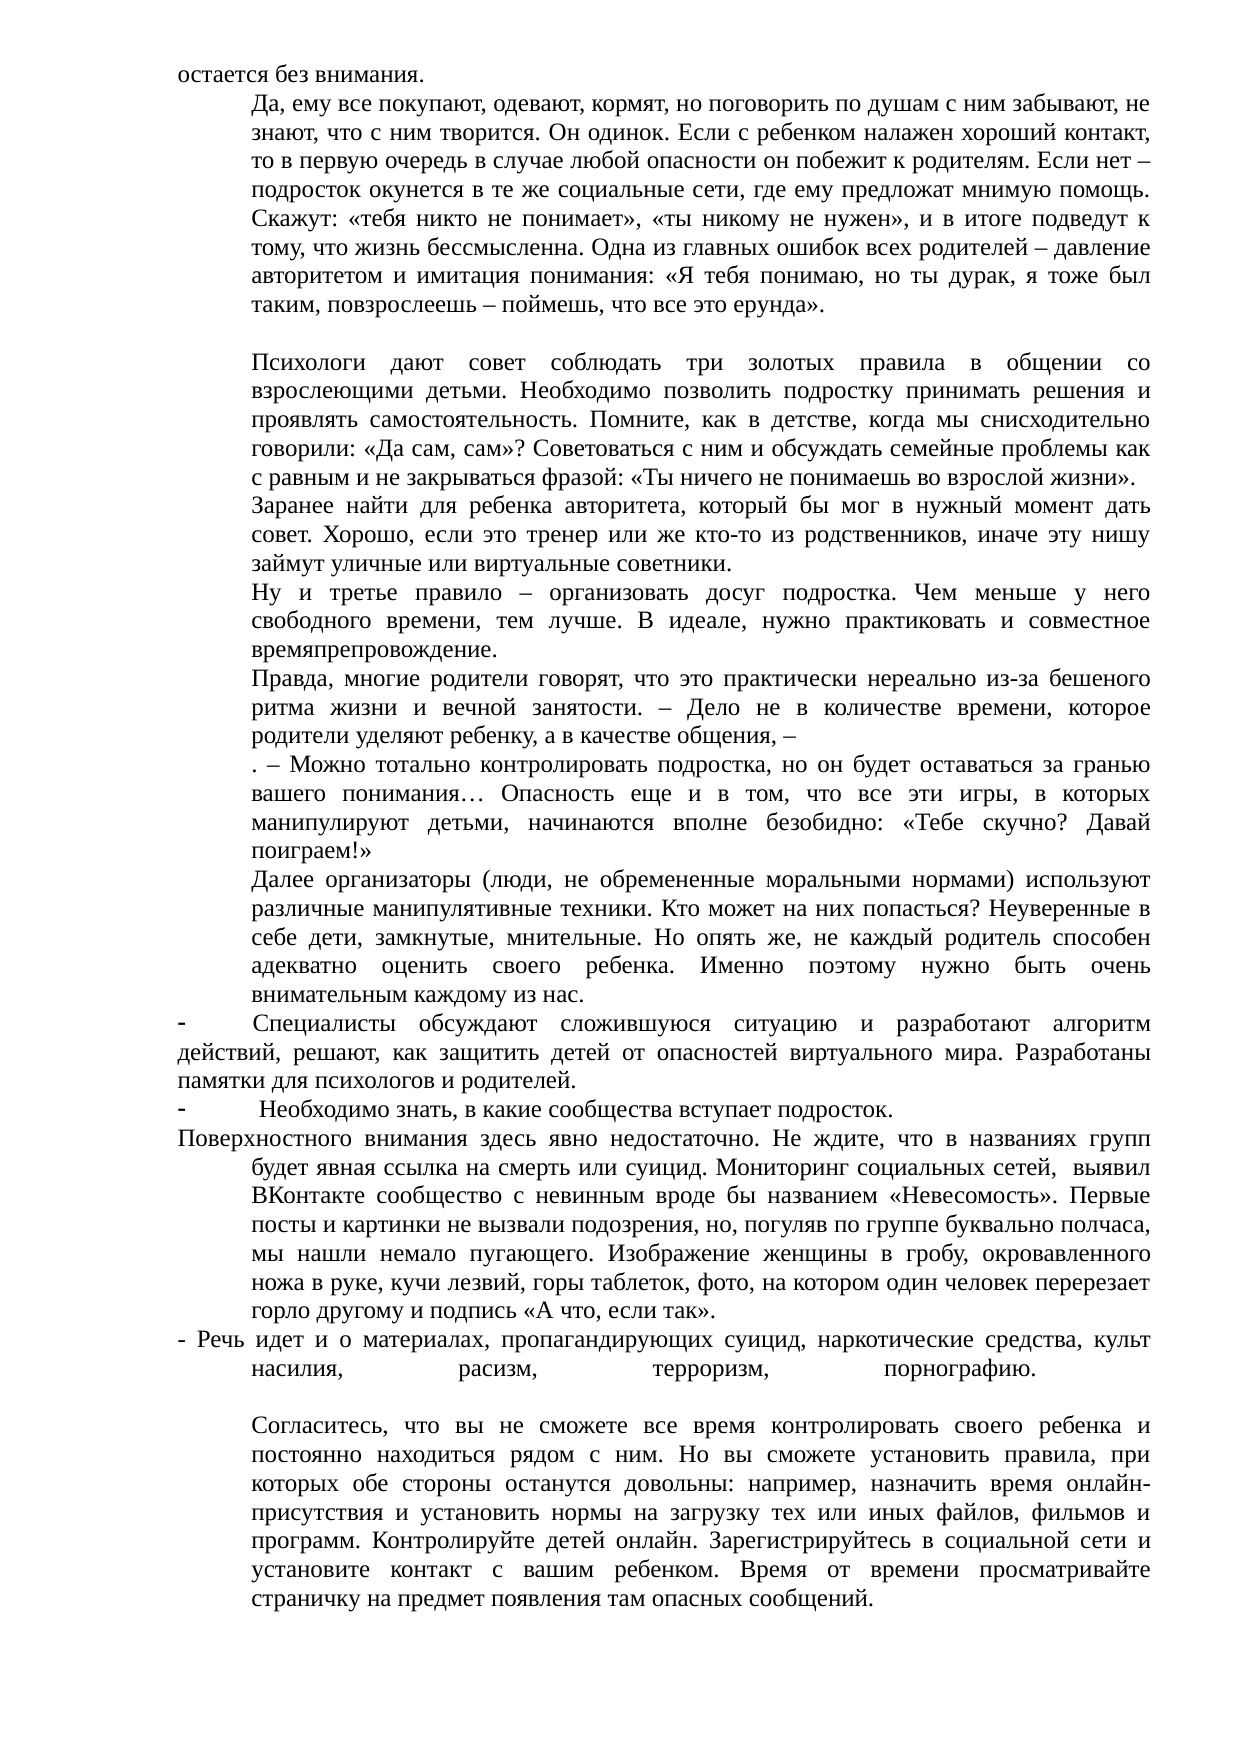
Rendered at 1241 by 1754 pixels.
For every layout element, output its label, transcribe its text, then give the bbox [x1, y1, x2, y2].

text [177, 59, 1152, 88]
list Специалисты обсуждают сложившуюся ситуацию и разработают алгоритм действий, решают, как защитить детей от опасностей виртуального мира. Разработаны памятки для психологов и родителей. [177, 1008, 1152, 1094]
text Правда, многие родители говорят, что это практически нереально из-за бешеного ритма жизни и вечной занятости. – Дело не в количестве времени, которое родители уделяют ребенку, а в качестве общения, – [251, 663, 1152, 749]
text Ну и третье правило – организовать досуг подростка. Чем меньше у него свободного времени, тем лучше. В идеале, нужно практиковать и совместное времяпрепровождение. [251, 577, 1152, 663]
text Психологи дают совет соблюдать три золотых правила в общении со взрослеющими детьми. Необходимо позволить подростку принимать решения и проявлять самостоятельность. Помните, как в детстве, когда мы снисходительно говорили: «Да сам, сам»? Советоваться с ним и обсуждать семейные проблемы как с равным и не закрываться фразой: «Ты ничего не понимаешь во взрослой жизни». [251, 347, 1152, 490]
text . – Можно тотально контролировать подростка, но он будет оставаться за гранью вашего понимания… Опасность еще и в том, что все эти игры, в которых манипулируют детьми, начинаются вполне безобидно: «Тебе скучно? Давай поиграем!» [251, 749, 1152, 864]
text Далее организаторы (люди, не обремененные моральными нормами) используют различные манипулятивные техники. Кто может на них попасться? Неуверенные в себе дети, замкнутые, мнительные. Но опять же, не каждый родитель способен адекватно оценить своего ребенка. Именно поэтому нужно быть очень внимательным каждому из нас. [251, 864, 1152, 1008]
text Заранее найти для ребенка авторитета, который бы мог в нужный момент дать совет. Хорошо, если это тренер или же кто-то из родственников, иначе эту нишу займут уличные или виртуальные советники. [251, 490, 1152, 577]
text Поверхностного внимания здесь явно недостаточно. Не ждите, что в названиях групп будет явная ссылка на смерть или суицид. Мониторинг социальных сетей, выявил ВКонтакте сообщество с невинным вроде бы названием «Невесомость». Первые посты и картинки не вызвали подозрения, но, погуляв по группе буквально полчаса, мы нашли немало пугающего. Изображение женщины в гробу, окровавленного ножа в руке, кучи лезвий, горы таблеток, фото, на котором один человек перерезает горло другому и подпись «А что, если так». [177, 1123, 1152, 1324]
text - Речь идет и о материалах, пропагандирующих суицид, наркотические средства, культ насилия, расизм, терроризм, порнографию. Согласитесь, что вы не сможете все время контролировать своего ребенка и постоянно находиться рядом с ним. Но вы сможете установить правила, при которых обе стороны останутся довольны: например, назначить время онлайн-присутствия и установить нормы на загрузку тех или иных файлов, фильмов и программ. Контролируйте детей онлайн. Зарегистрируйтесь в социальной сети и установите контакт с вашим ребенком. Время от времени просматривайте страничку на предмет появления там опасных сообщений. [177, 1324, 1152, 1612]
text Да, ему все покупают, одевают, кормят, но поговорить по душам с ним забывают, не знают, что с ним творится. Он одинок. Если с ребенком налажен хороший контакт, то в первую очередь в случае любой опасности он побежит к родителям. Если нет – подросток окунется в те же социальные сети, где ему предложат мнимую помощь. Скажут: «тебя никто не понимает», «ты никому не нужен», и в итоге подведут к тому, что жизнь бессмысленна. Одна из главных ошибок всех родителей – давление авторитетом и имитация понимания: «Я тебя понимаю, но ты дурак, я тоже был таким, повзрослеешь – поймешь, что все это ерунда». [251, 88, 1152, 318]
list Необходимо знать, в какие сообщества вступает подросток. [177, 1094, 1152, 1123]
